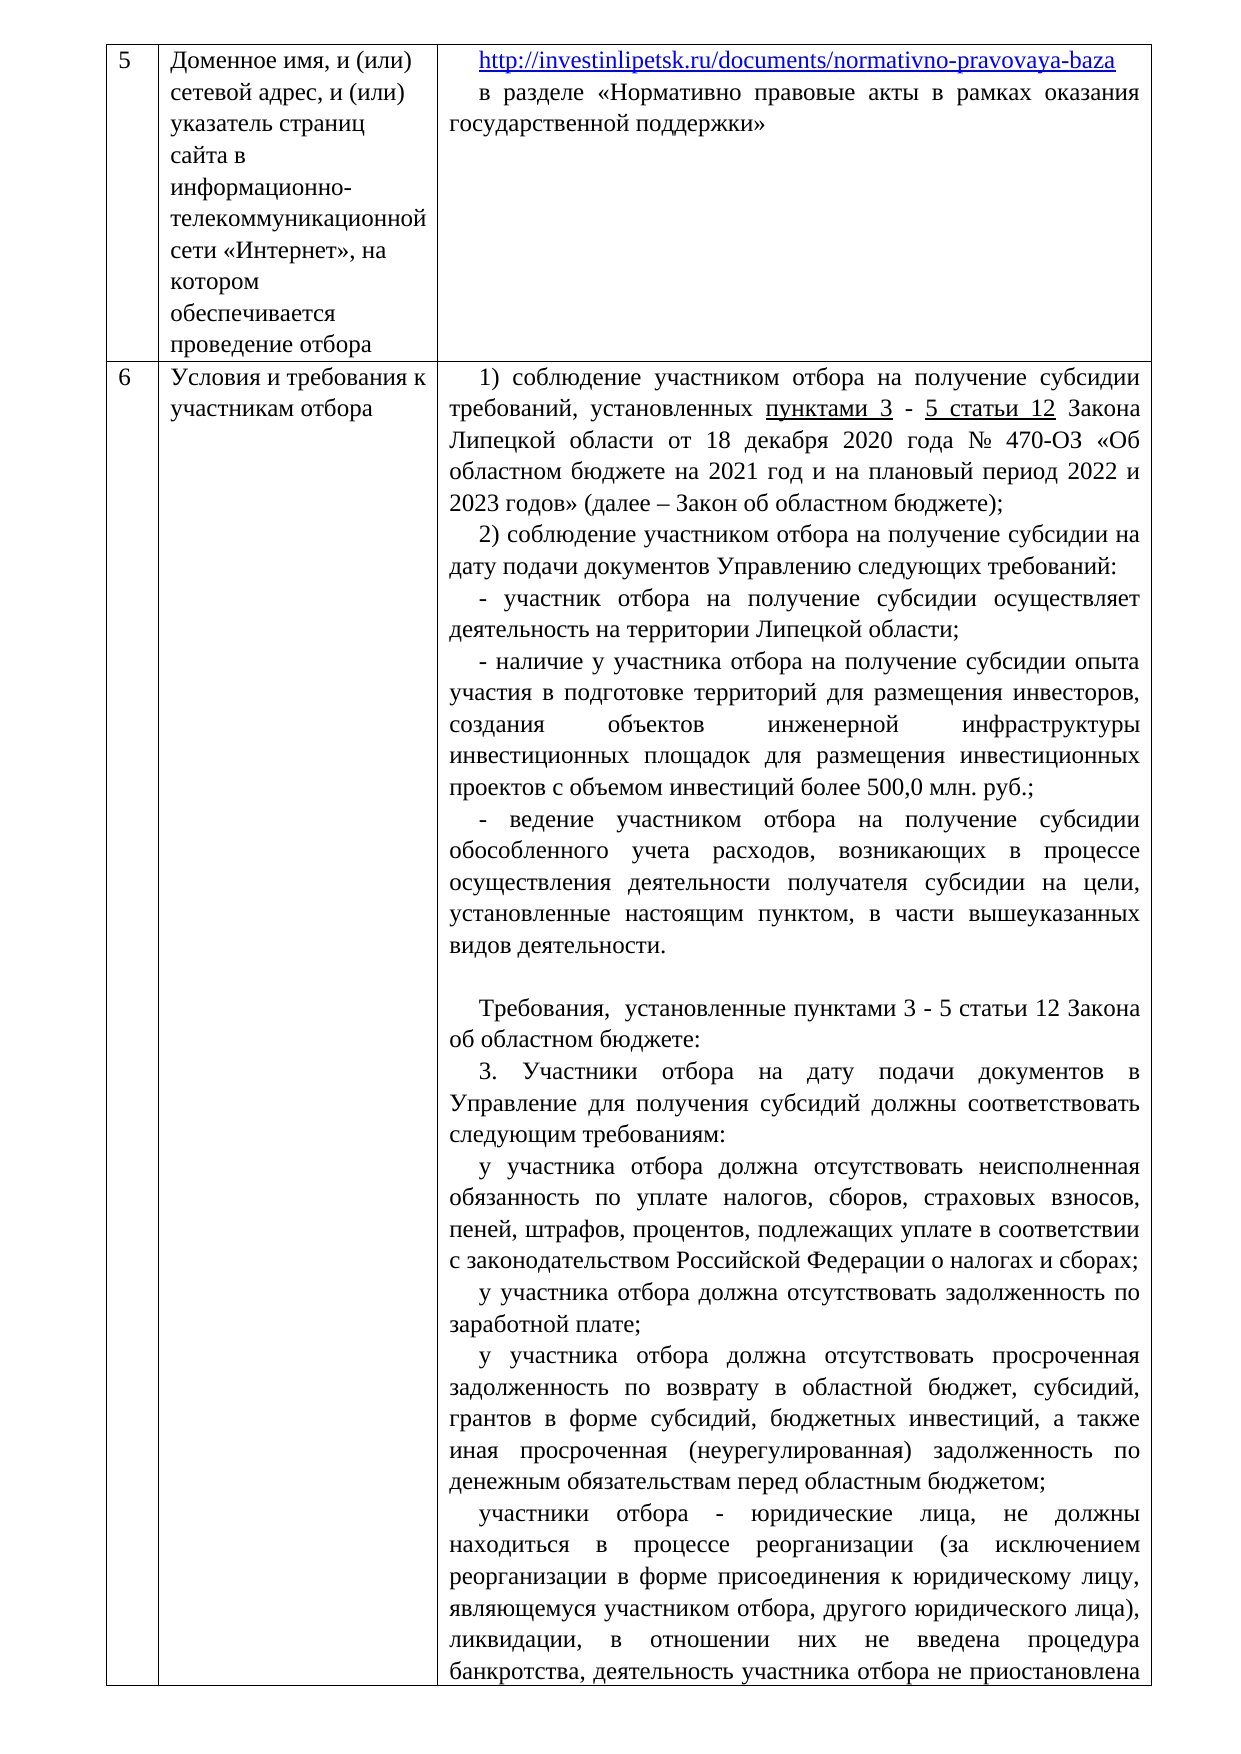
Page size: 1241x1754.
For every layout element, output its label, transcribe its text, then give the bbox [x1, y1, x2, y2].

table_cell http://investinlipetsk.ru/documents/normativno-pravovaya-baza в разделе «Нормативно правовые акты в рамках оказания государственной поддержки» [438, 45, 1151, 361]
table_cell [438, 362, 1151, 1684]
table_cell 6 [107, 362, 158, 1684]
table_cell 5 [107, 45, 158, 361]
table_cell Доменное имя, и (или) сетевой адрес, и (или) указатель страниц сайта в информационно-телекоммуникационной сети «Интернет», на котором обеспечивается проведение отбора [159, 45, 437, 361]
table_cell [159, 362, 437, 1684]
